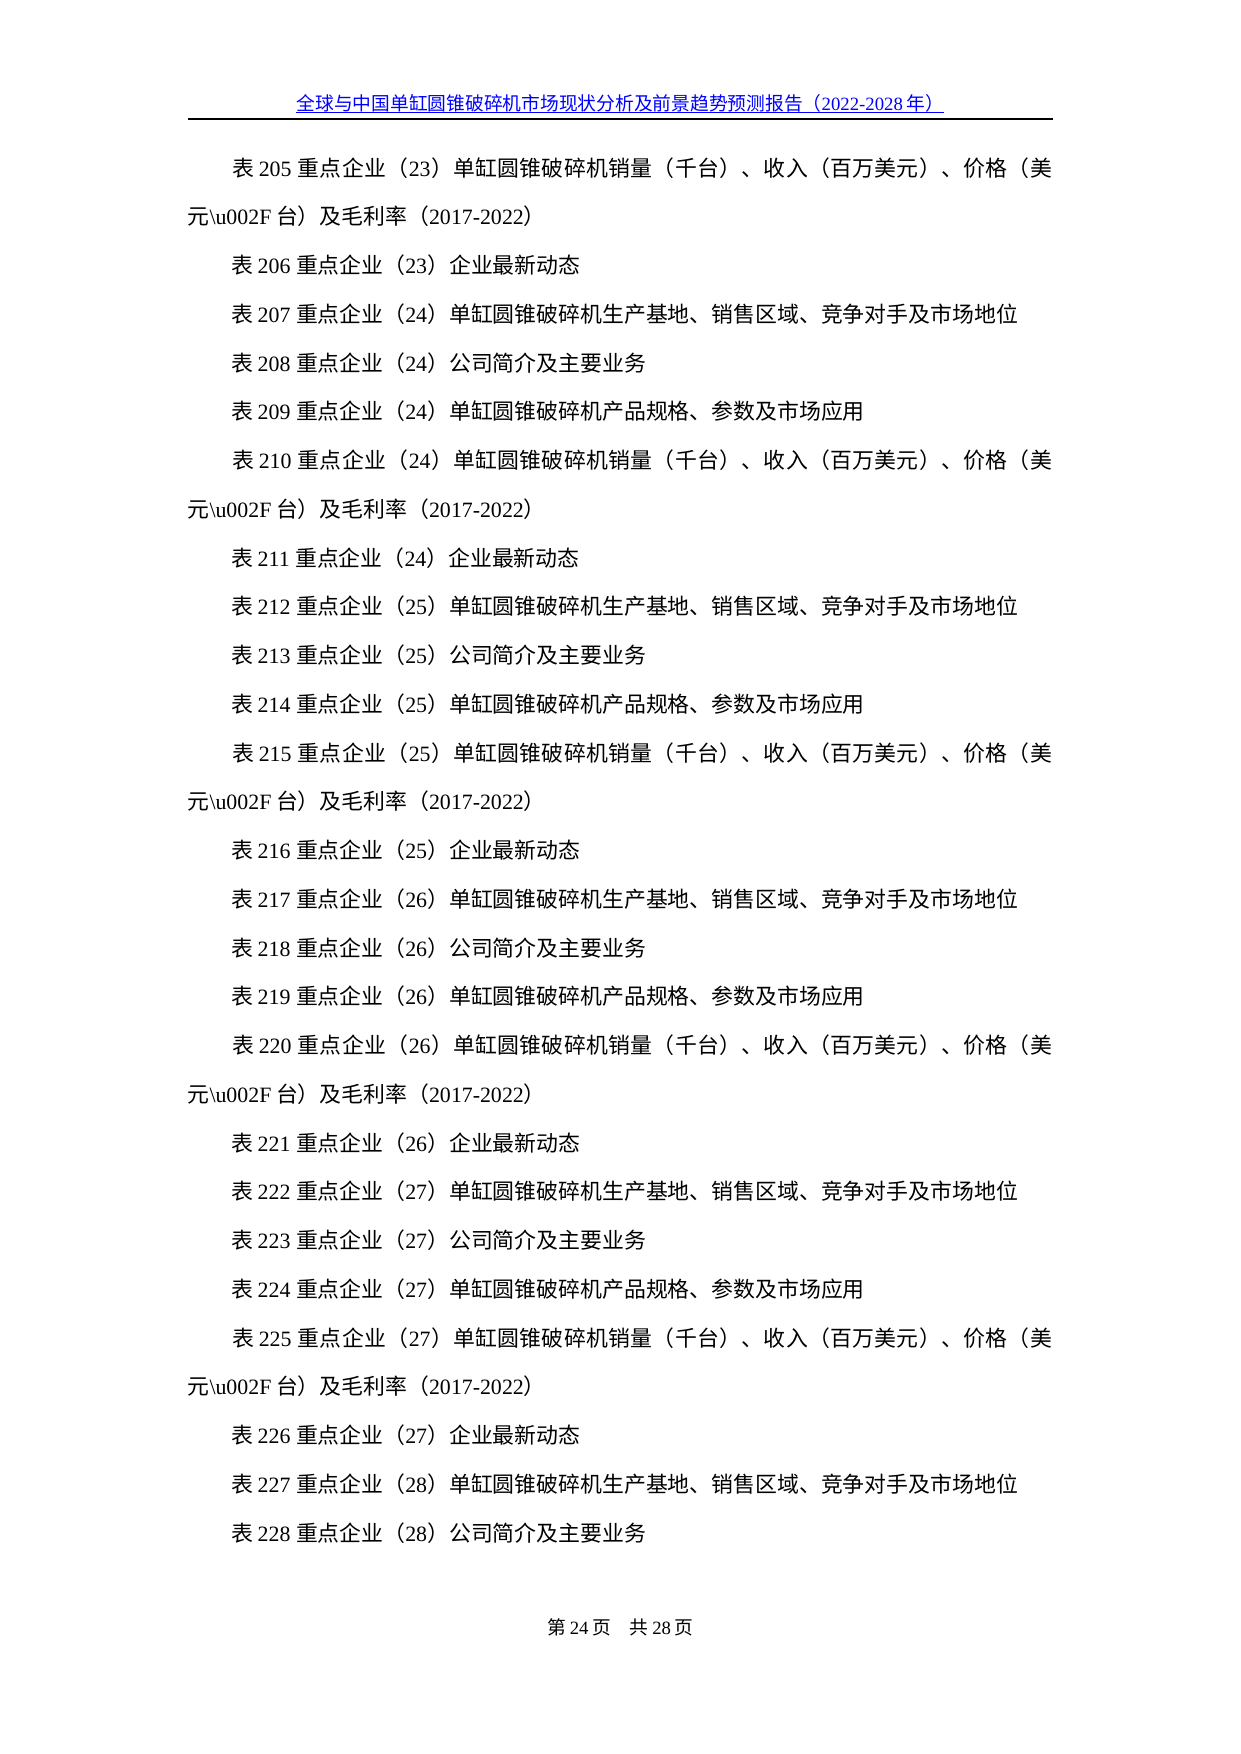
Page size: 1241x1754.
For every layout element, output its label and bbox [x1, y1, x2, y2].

text [187, 150, 1053, 1548]
